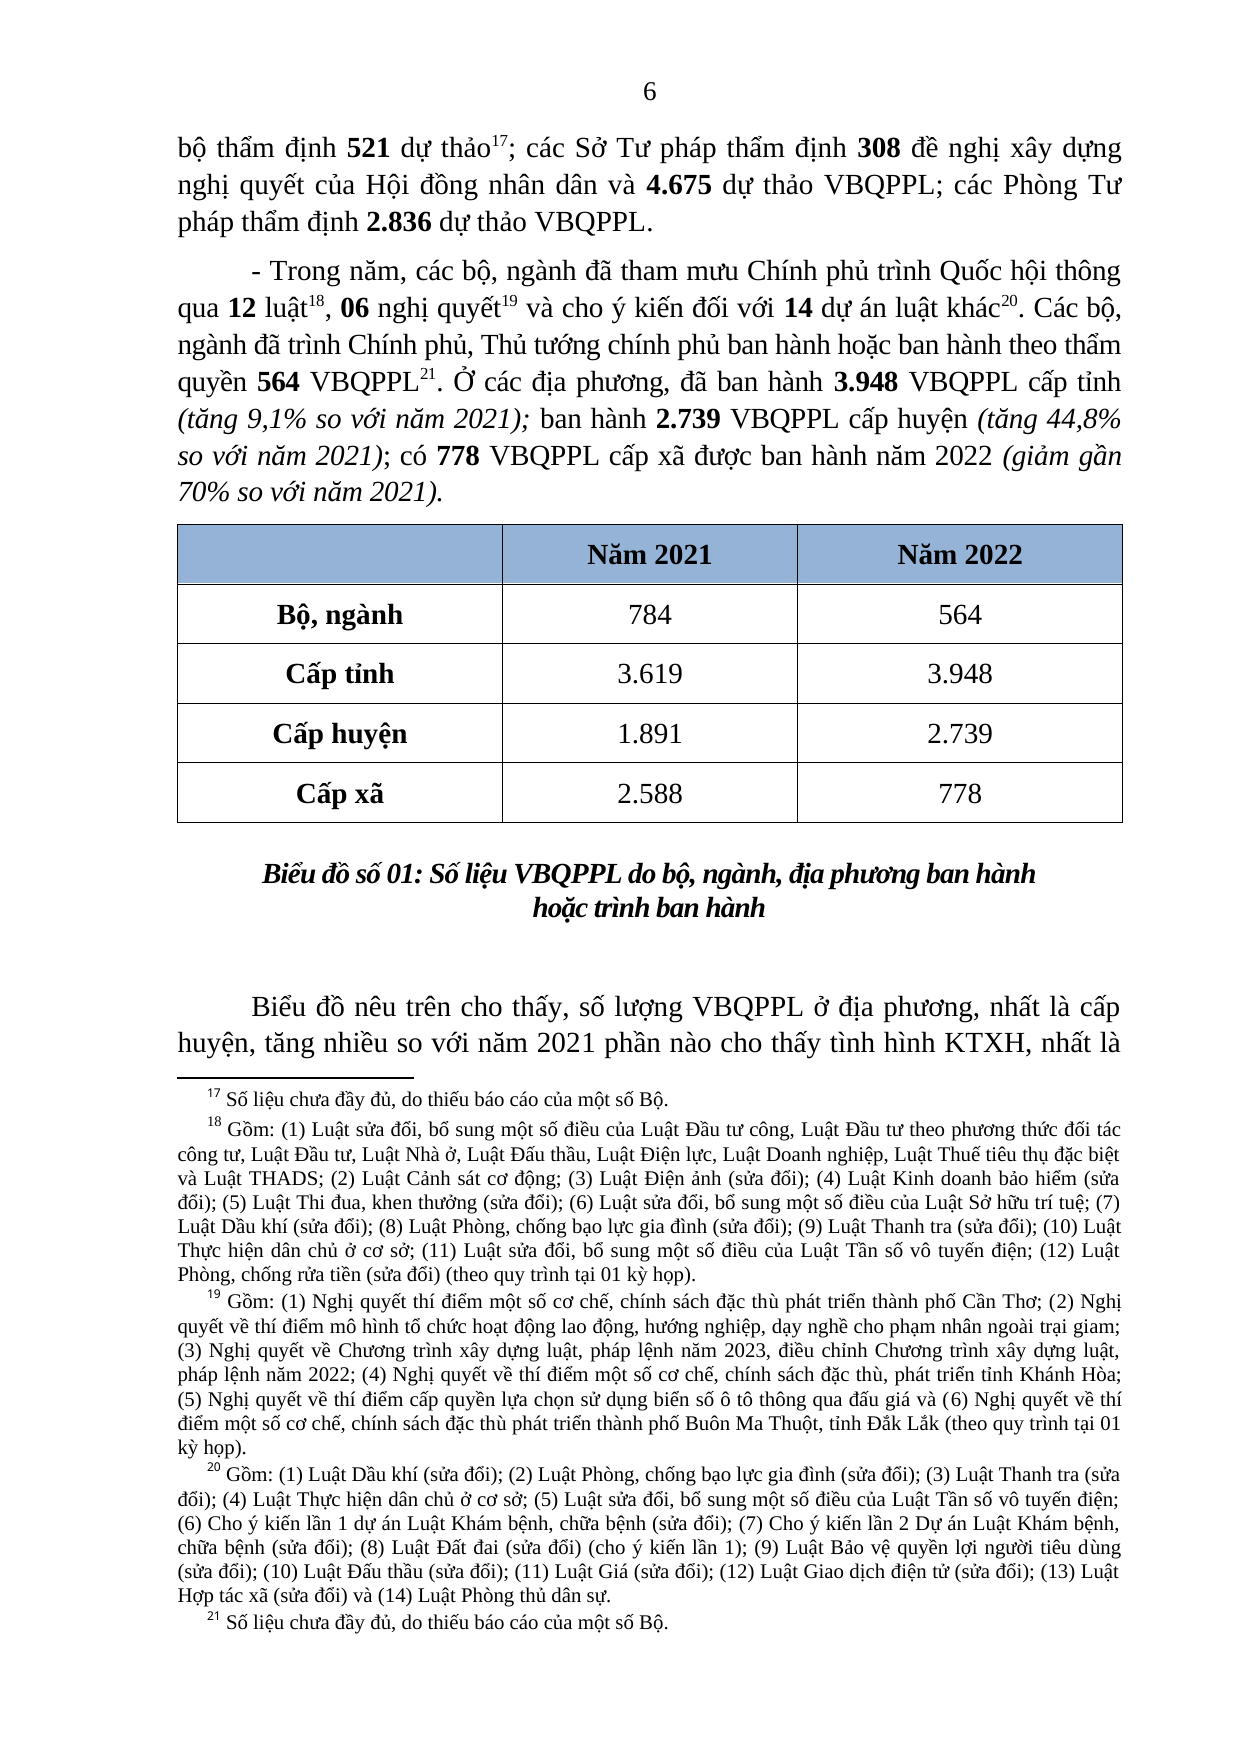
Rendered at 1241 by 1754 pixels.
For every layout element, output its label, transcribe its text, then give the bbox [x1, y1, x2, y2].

table_header Năm 2022 [798, 525, 1122, 583]
table_header [178, 525, 502, 583]
table_cell Cấp xã [178, 763, 502, 822]
table_cell 3.948 [798, 644, 1122, 703]
table_cell 778 [798, 763, 1122, 822]
table_cell 2.588 [503, 763, 797, 822]
text Biểu đồ số 01: Số liệu VBQPPL do bộ, ngành, địa phương ban hành [177, 856, 1122, 890]
text - Trong năm, các bộ, ngành đã tham mưu Chính phủ trình Quốc hội thông qua 12 luật, 06 nghị quyết và cho ý kiến đối với 14 dự án luật khác. Các bộ, ngành đã trình Chính phủ, Thủ tướng chính phủ ban hành hoặc ban hành theo thẩm quyền 564 VBQPPL. Ở các địa phương, đã ban hành 3.948 VBQPPL cấp tỉnh (tăng 9,1% so với năm 2021); ban hành 2.739 VBQPPL cấp huyện (tăng 44,8% so với năm 2021); có 778 VBQPPL cấp xã được ban hành năm 2022 (giảm gần 70% so với năm 2021). [177, 253, 1122, 508]
table_cell Bộ, ngành [178, 585, 502, 643]
table_cell 564 [798, 585, 1122, 643]
text Biểu đồ nêu trên cho thấy, số lượng VBQPPL ở địa phương, nhất là cấp huyện, tăng nhiều so với năm 2021 phần nào cho thấy tình hình KTXH, nhất là tác động của dịch bệnh COVID-19 làm phát sinh nhiều vấn đề pháp lý cần phải kịp thời có những quy định điều chỉnh, đáp ứng yêu cầu phục hồi kinh tế - xã hội. Số liệu VBQPPL tại cấp xã giảm cũng phù hợp với chủ trương giảm VBQPPL ở cơ sở. [177, 989, 1122, 1059]
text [177, 130, 1122, 237]
text hoặc trình ban hành [177, 890, 1122, 923]
table_cell 3.619 [503, 644, 797, 703]
table_cell 2.739 [798, 704, 1122, 762]
table_cell 1.891 [503, 704, 797, 762]
table_cell Cấp huyện [178, 704, 502, 762]
table_cell Cấp tỉnh [178, 644, 502, 703]
table_header Năm 2021 [503, 525, 797, 583]
table_cell 784 [503, 585, 797, 643]
